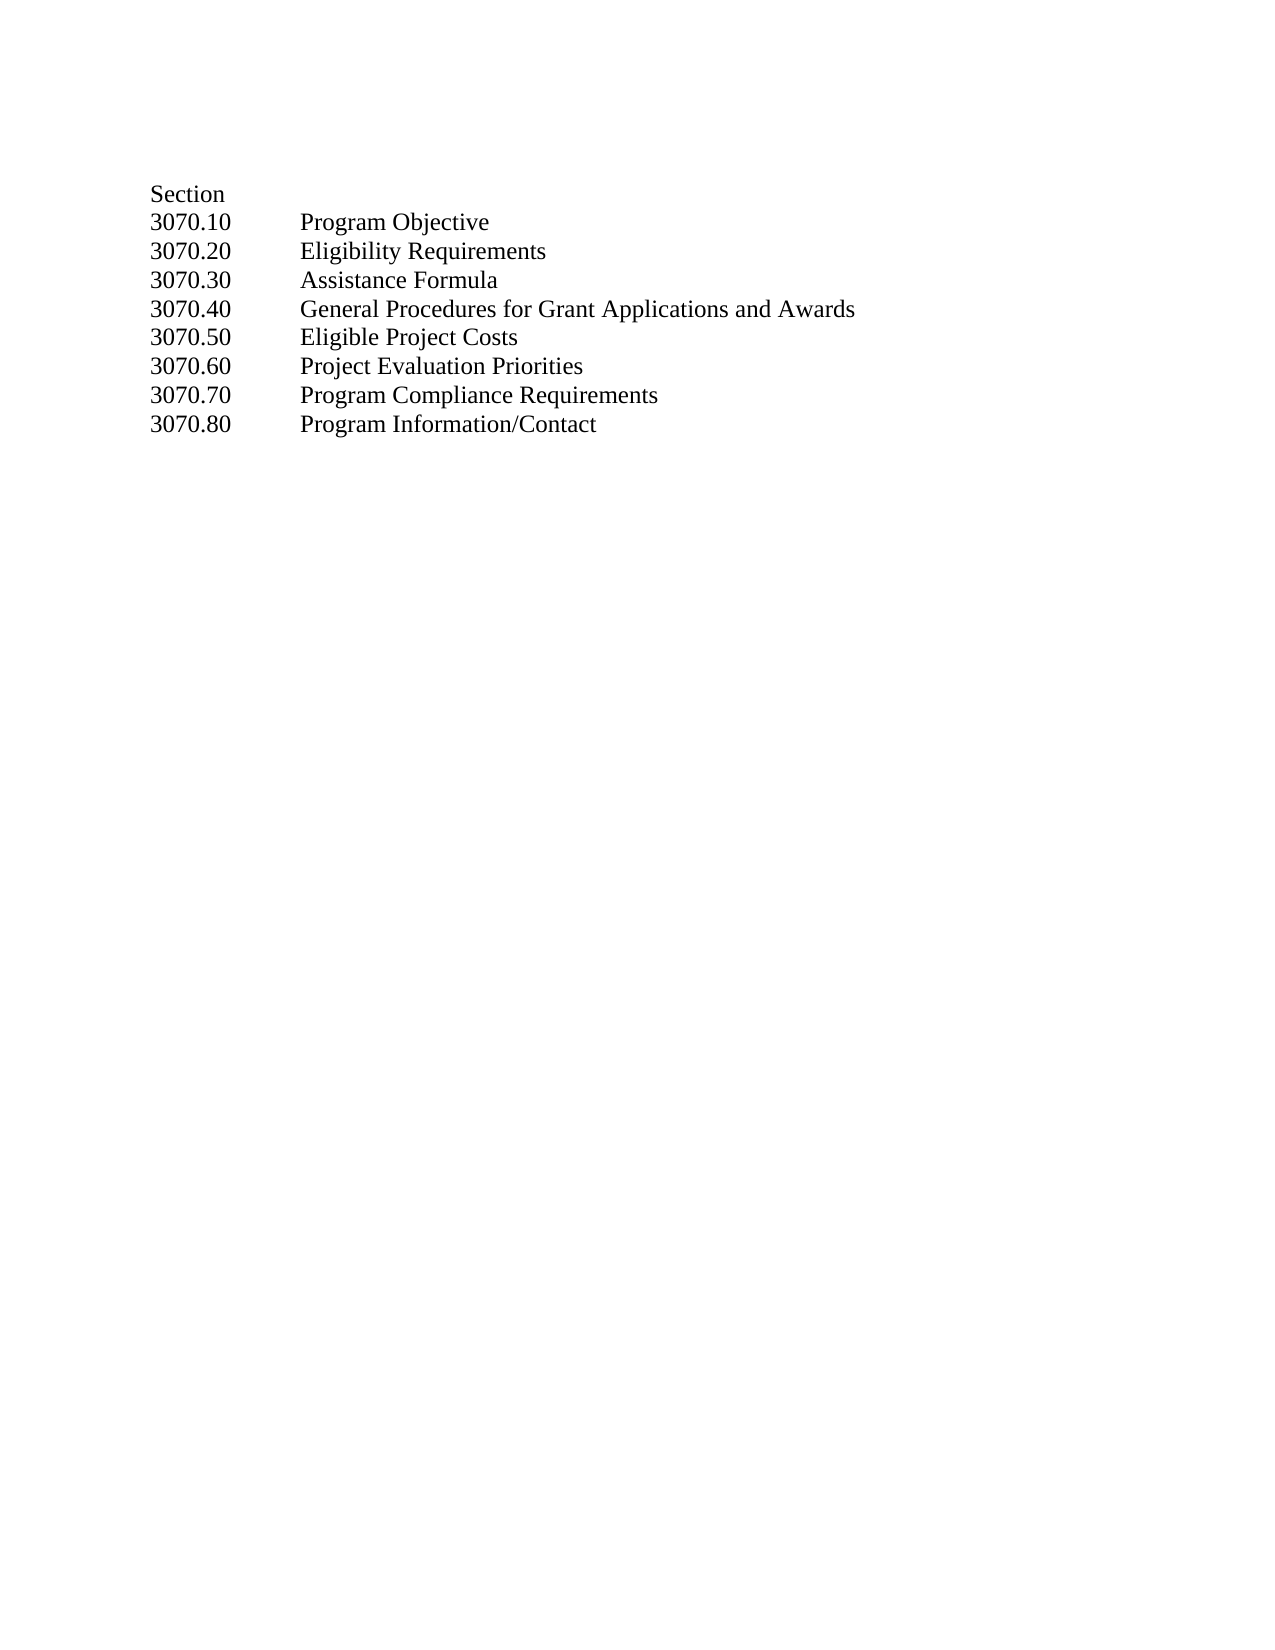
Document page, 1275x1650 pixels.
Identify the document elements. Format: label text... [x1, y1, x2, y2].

text 3070.40 General Procedures for Grant Applications and Awards [150, 294, 1125, 322]
text 3070.30 Assistance Formula [150, 265, 1125, 294]
text 3070.10 Program Objective [150, 207, 1125, 236]
text Section [150, 179, 1125, 207]
text 3070.60 Project Evaluation Priorities [150, 351, 1125, 380]
text 3070.50 Eligible Project Costs [150, 322, 1125, 351]
text 3070.80 Program Information/Contact [150, 409, 1125, 437]
text 3070.70 Program Compliance Requirements [150, 380, 1125, 409]
text 3070.20 Eligibility Requirements [150, 236, 1125, 265]
